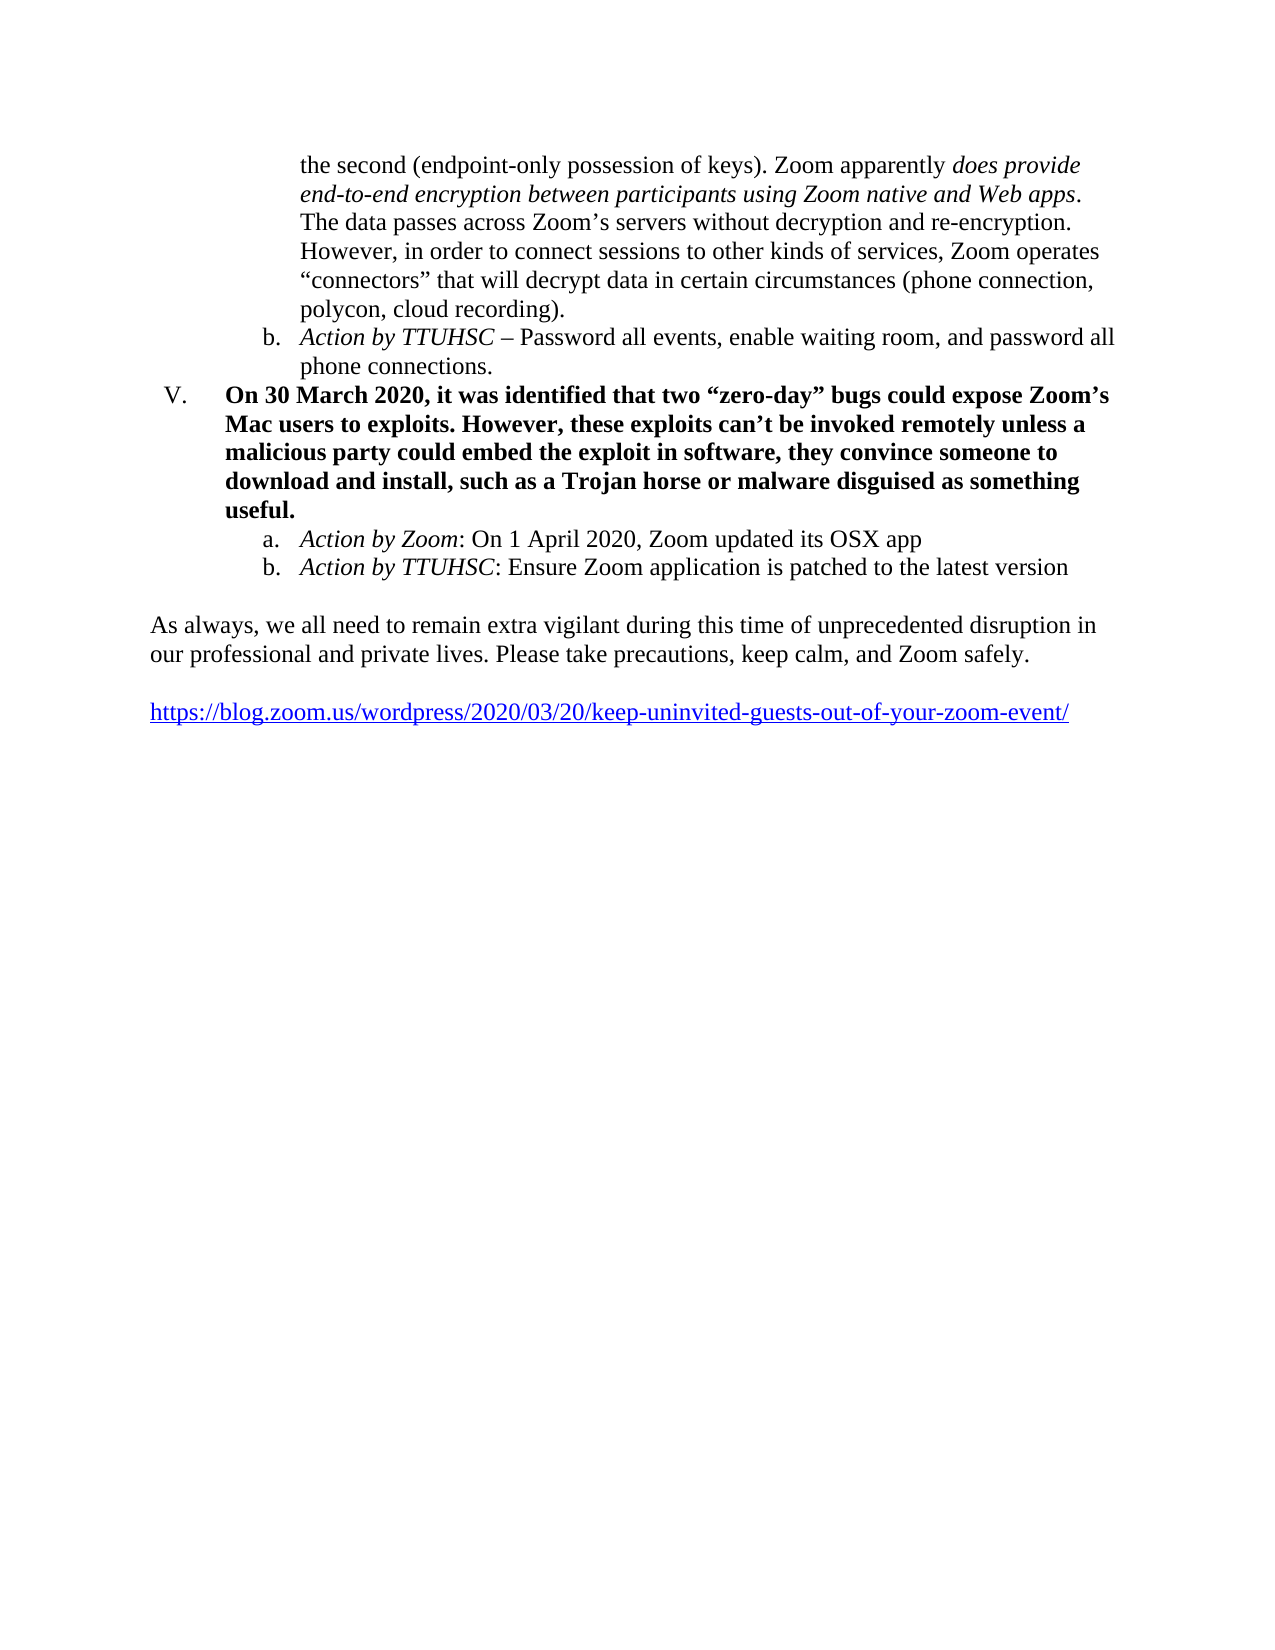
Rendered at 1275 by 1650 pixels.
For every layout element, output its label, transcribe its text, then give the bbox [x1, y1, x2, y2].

list Action by TTUHSC – Password all events, enable waiting room, and password all phone connections. [262, 322, 1125, 380]
list Action by Zoom: On 1 April 2020, Zoom updated its OSX app [262, 524, 1125, 552]
text https://blog.zoom.us/wordpress/2020/03/20/keep-uninvited-guests-out-of-your-zoom-event/ [150, 697, 1125, 726]
list Action by TTUHSC: Ensure Zoom application is patched to the latest version [262, 552, 1125, 581]
list On 30 March 2020, it was identified that two “zero-day” bugs could expose Zoom’s Mac users to exploits. However, these exploits can’t be invoked remotely unless a malicious party could embed the exploit in software, they convince someone to download and install, such as a Trojan horse or malware disguised as something useful. [187, 380, 1125, 524]
text As always, we all need to remain extra vigilant during this time of unprecedented disruption in our professional and private lives. Please take precautions, keep calm, and Zoom safely. [150, 610, 1125, 668]
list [262, 150, 1125, 322]
